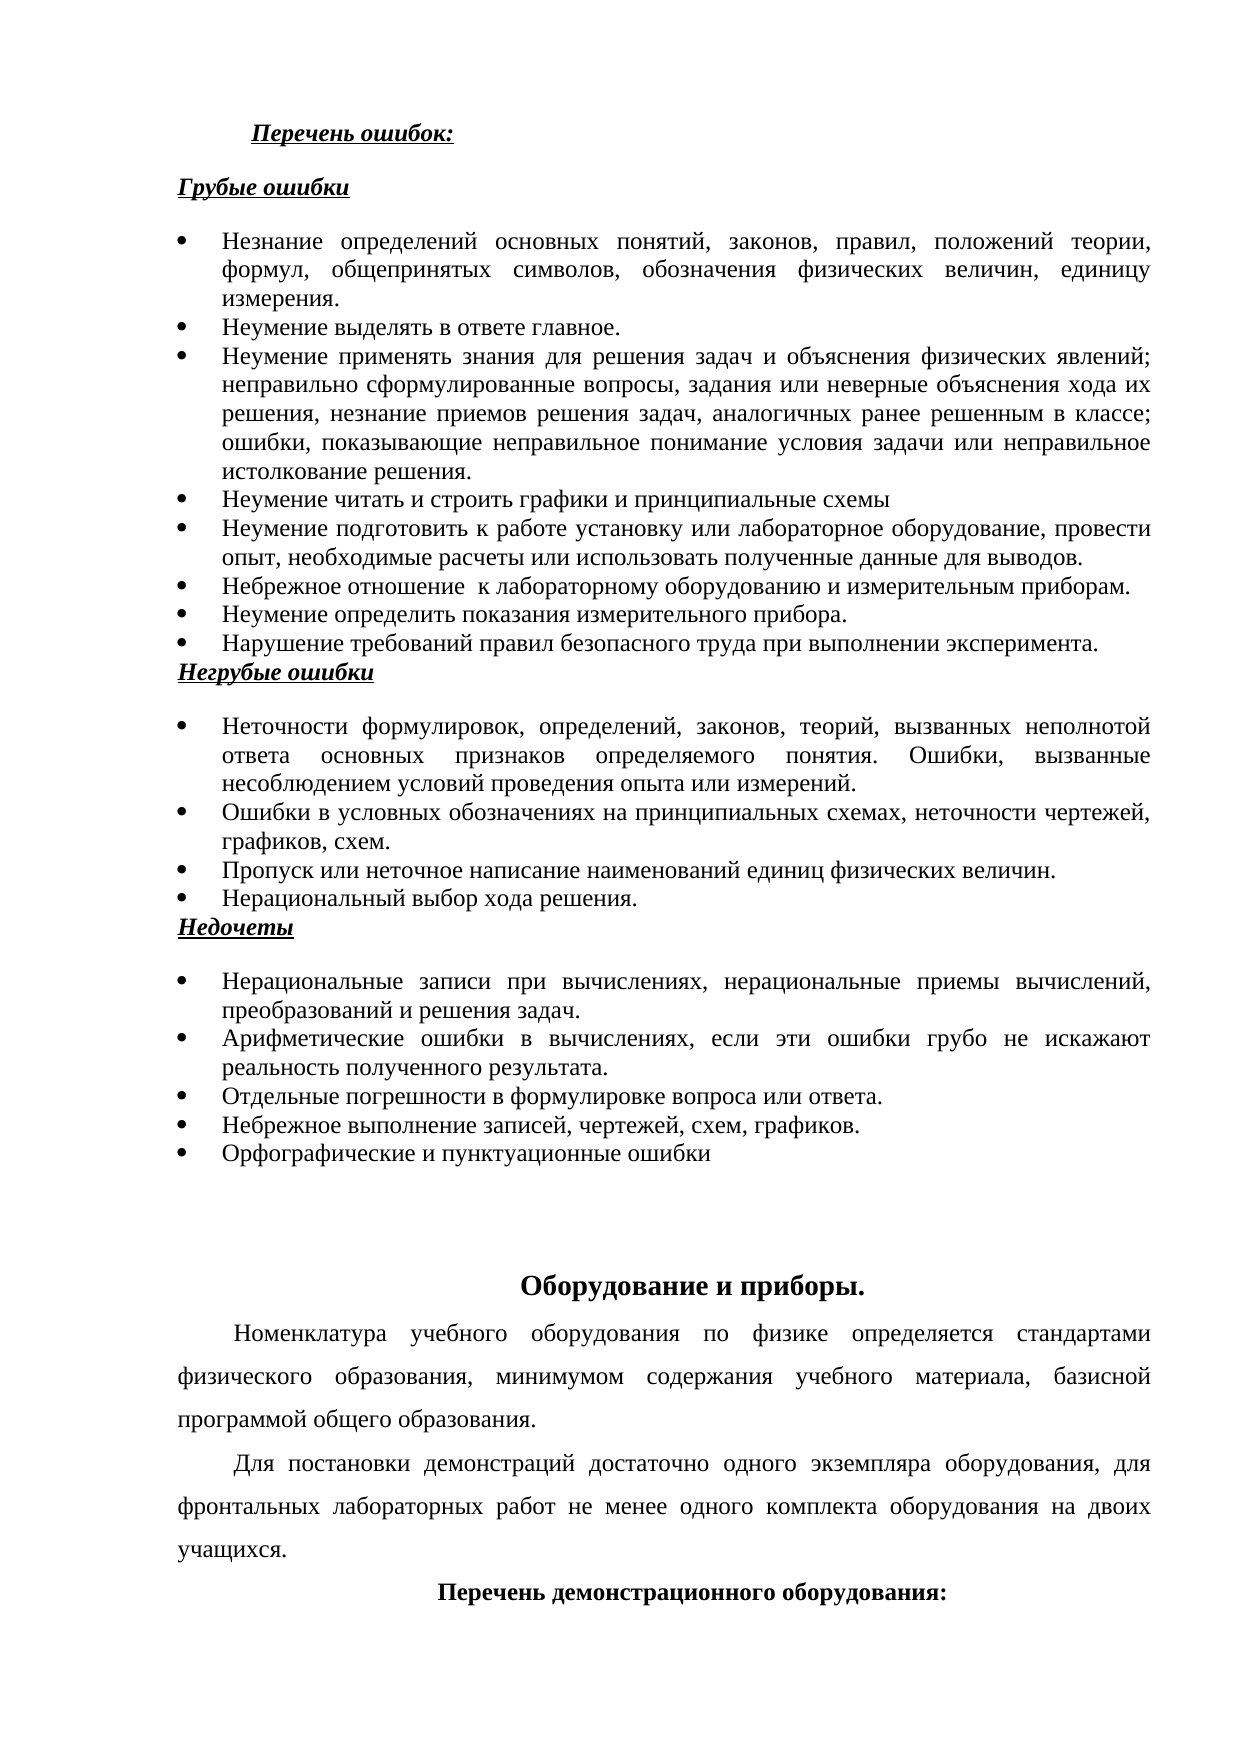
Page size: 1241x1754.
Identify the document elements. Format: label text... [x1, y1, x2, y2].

list Незнание определений основных понятий, законов, правил, положений теории, формул, общепринятых символов, обозначения физических величин, единицу измерения. [177, 226, 1152, 312]
list Неумение определить показания измерительного прибора. [177, 599, 1152, 628]
list Ошибки в условных обозначениях на принципиальных схемах, неточности чертежей, графиков, схем. [177, 797, 1152, 855]
text Негрубые ошибки [177, 657, 1152, 686]
list Небрежное отношение к лабораторному оборудованию и измерительным приборам. [177, 571, 1152, 599]
list Нерациональные записи при вычислениях, нерациональные приемы вычислений, преобразований и решения задач. [177, 966, 1152, 1023]
text Оборудование и приборы. [177, 1268, 1152, 1301]
text Перечень ошибок: [177, 118, 1152, 147]
text Для постановки демонстраций достаточно одного экземпляра оборудования, для фронтальных лабораторных работ не менее одного комплекта оборудования на двоих учащихся. [177, 1448, 1152, 1563]
list Неумение применять знания для решения задач и объяснения физических явлений; неправильно сформулированные вопросы, задания или неверные объяснения хода их решения, незнание приемов решения задач, аналогичных ранее решенным в классе; ошибки, показывающие неправильное понимание условия задачи или неправильное истолкование решения. [177, 341, 1152, 484]
text Перечень демонстрационного оборудования: [177, 1577, 1152, 1606]
list Неумение читать и строить графики и принципиальные схемы [177, 484, 1152, 513]
list Неумение подготовить к работе установку или лабораторное оборудование, провести опыт, необходимые расчеты или использовать полученные данные для выводов. [177, 513, 1152, 571]
text Номенклатура учебного оборудования по физике определяется стандартами физического образования, минимумом содержания учебного материала, базисной программой общего образования. [177, 1318, 1152, 1433]
text Недочеты [177, 912, 1152, 941]
list Орфографические и пунктуационные ошибки [177, 1138, 1152, 1167]
list Неумение выделять в ответе главное. [177, 312, 1152, 341]
list Небрежное выполнение записей, чертежей, схем, графиков. [177, 1110, 1152, 1138]
list Арифметические ошибки в вычислениях, если эти ошибки грубо не искажают реальность полученного результата. [177, 1023, 1152, 1081]
list Отдельные погрешности в формулировке вопроса или ответа. [177, 1081, 1152, 1110]
list Нерациональный выбор хода решения. [177, 883, 1152, 912]
list Пропуск или неточное написание наименований единиц физических величин. [177, 855, 1152, 883]
list Нарушение требований правил безопасного труда при выполнении эксперимента. [177, 628, 1152, 657]
text Грубые ошибки [177, 172, 1152, 201]
list Неточности формулировок, определений, законов, теорий, вызванных неполнотой ответа основных признаков определяемого понятия. Ошибки, вызванные несоблюдением условий проведения опыта или измерений. [177, 711, 1152, 797]
